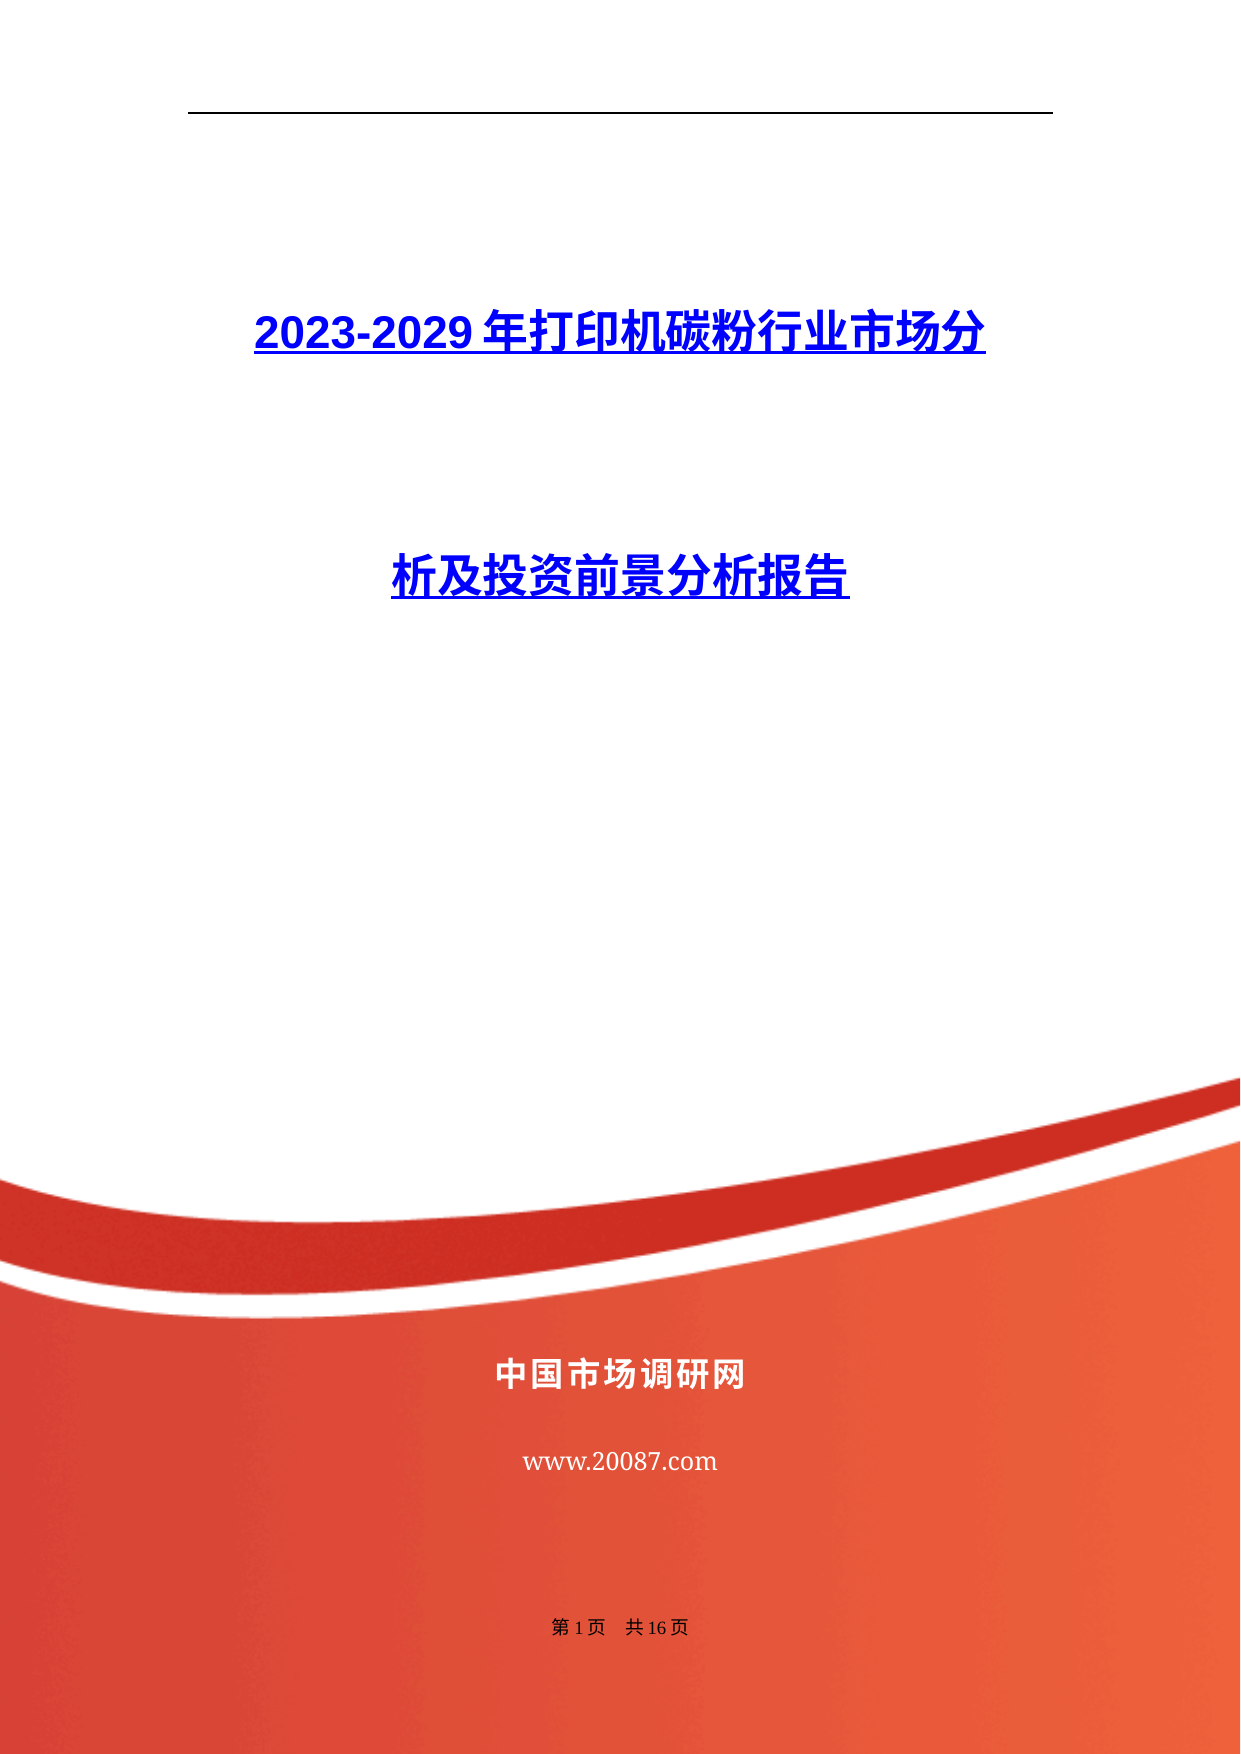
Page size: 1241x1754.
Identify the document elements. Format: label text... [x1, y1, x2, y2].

picture [0, 1006, 1241, 1754]
subtitle 中国市场调研网 [187, 1339, 1053, 1404]
text www.20087.com [187, 1428, 1053, 1493]
table_header 2023-2029年打印机碳粉行业市场分析及投资前景分析报告 [188, 207, 1053, 773]
